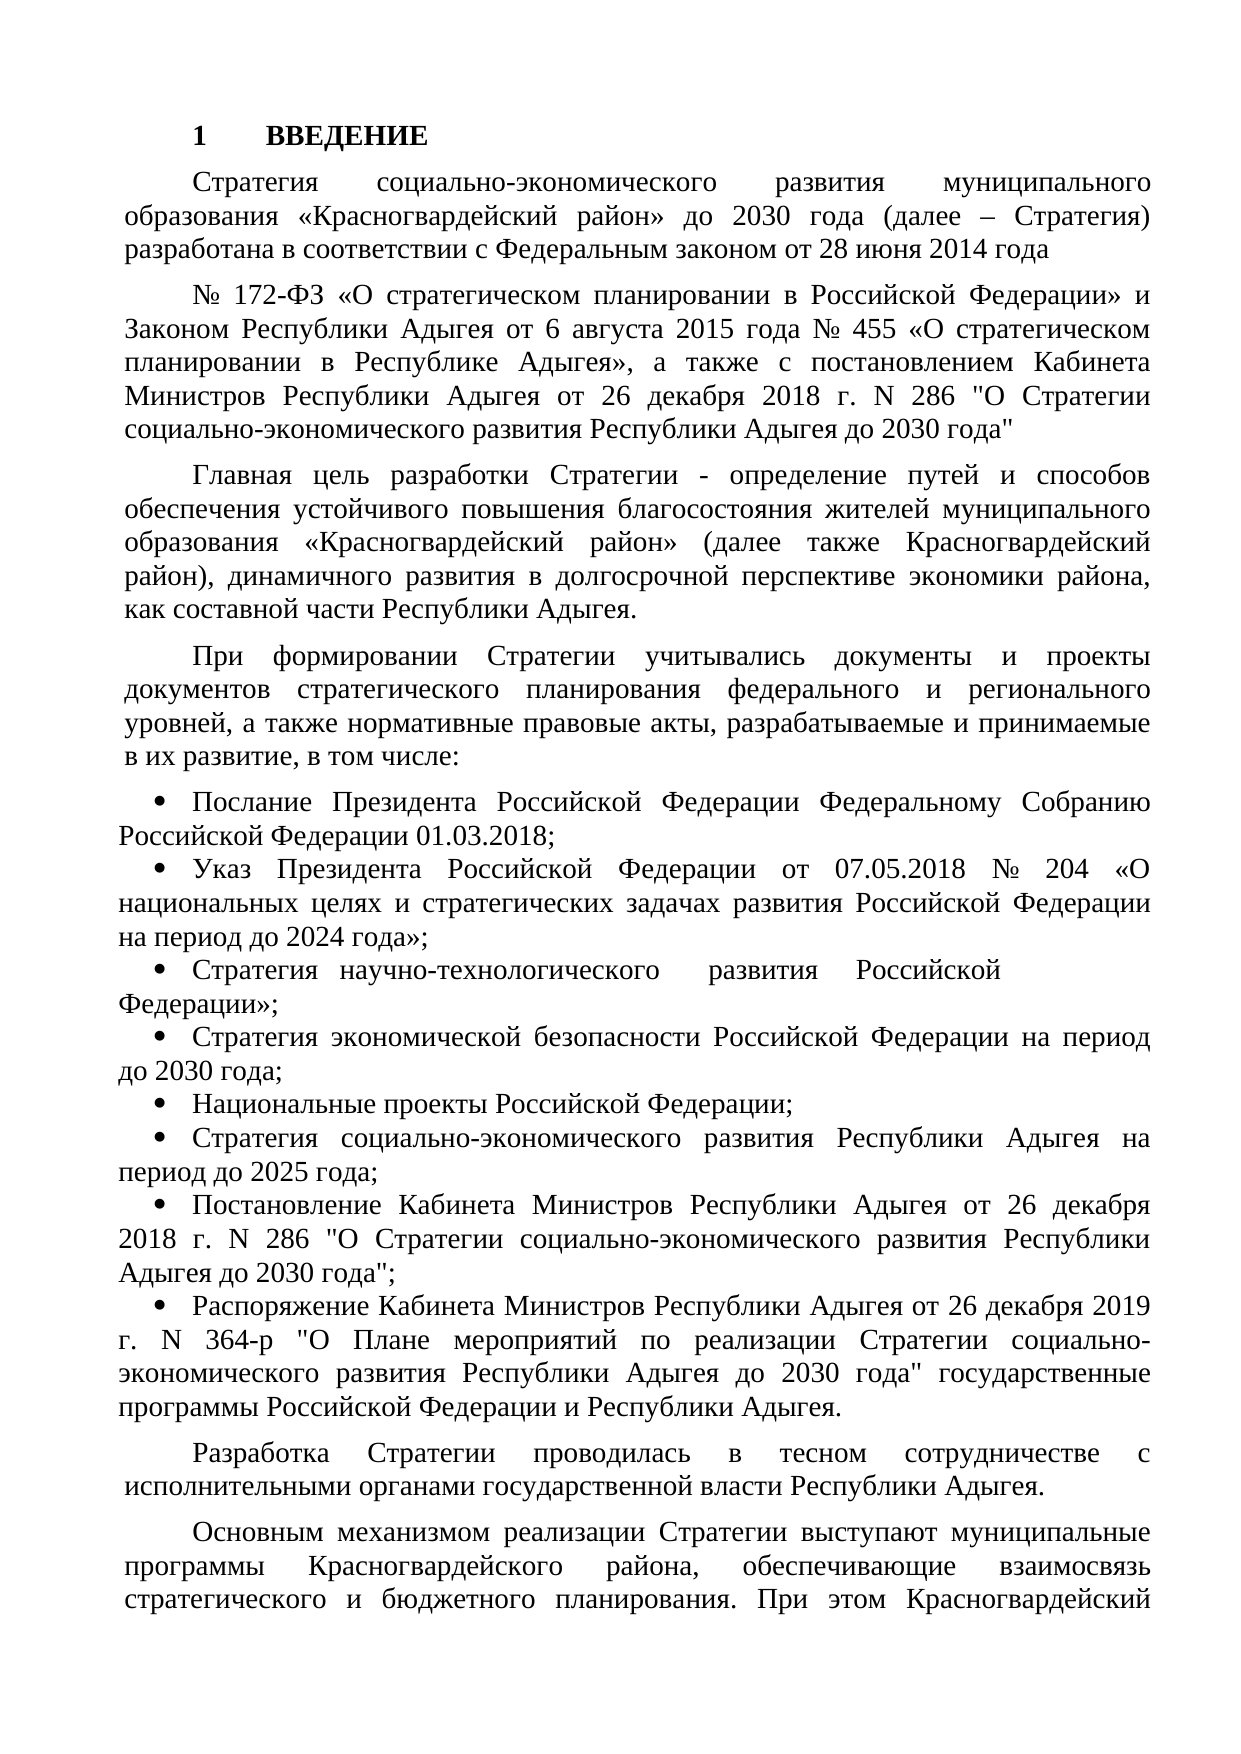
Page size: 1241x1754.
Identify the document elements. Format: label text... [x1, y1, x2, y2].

list Национальные проекты Российской Федерации; [118, 1087, 1152, 1120]
text Стратегия социально-экономического развития муниципального образования «Красногвардейский район» до 2030 года (далее – Стратегия) разработана в соответствии с Федеральным законом от 28 июня 2014 года [124, 164, 1152, 265]
list Послание Президента Российской Федерации Федеральному Собранию Российской Федерации 01.03.2018; [118, 784, 1152, 852]
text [124, 1514, 1152, 1615]
text 1 ВВЕДЕНИЕ [124, 118, 1152, 152]
text Главная цель разработки Стратегии - определение путей и способов обеспечения устойчивого повышения благосостояния жителей муниципального образования «Красногвардейский район» (далее также Красногвардейский район), динамичного развития в долгосрочной перспективе экономики района, как составной части Республики Адыгея. [124, 457, 1152, 625]
list Постановление Кабинета Министров Республики Адыгея от 26 декабря 2018 г. N 286 "О Стратегии социально-экономического развития Республики Адыгея до 2030 года"; [118, 1187, 1152, 1288]
text При формировании Стратегии учитывались документы и проекты документов стратегического планирования федерального и регионального уровней, а также нормативные правовые акты, разрабатываемые и принимаемые в их развитие, в том числе: [124, 638, 1152, 772]
list Стратегия экономической безопасности Российской Федерации на период до 2030 года; [118, 1019, 1152, 1087]
list Стратегия социально-экономического развития Республики Адыгея на период до 2025 года; [118, 1120, 1152, 1187]
text № 172-ФЗ «О стратегическом планировании в Российской Федерации» и Законом Республики Адыгея от 6 августа 2015 года № 455 «О стратегическом планировании в Республике Адыгея», а также с постановлением Кабинета Министров Республики Адыгея от 26 декабря 2018 г. N 286 "О Стратегии социально-экономического развития Республики Адыгея до 2030 года" [124, 277, 1152, 445]
list Стратегия научно-технологического развития Российской Федерации»; [118, 952, 1152, 1019]
list Указ Президента Российской Федерации от 07.05.2018 № 204 «О национальных целях и стратегических задачах развития Российской Федерации на период до 2024 года»; [118, 852, 1152, 952]
text Разработка Стратегии проводилась в тесном сотрудничестве с исполнительными органами государственной власти Республики Адыгея. [124, 1435, 1152, 1502]
list Распоряжение Кабинета Министров Республики Адыгея от 26 декабря 2019 г. N 364-р "О Плане мероприятий по реализации Стратегии социально-экономического развития Республики Адыгея до 2030 года" государственные программы Российской Федерации и Республики Адыгея. [118, 1288, 1152, 1422]
